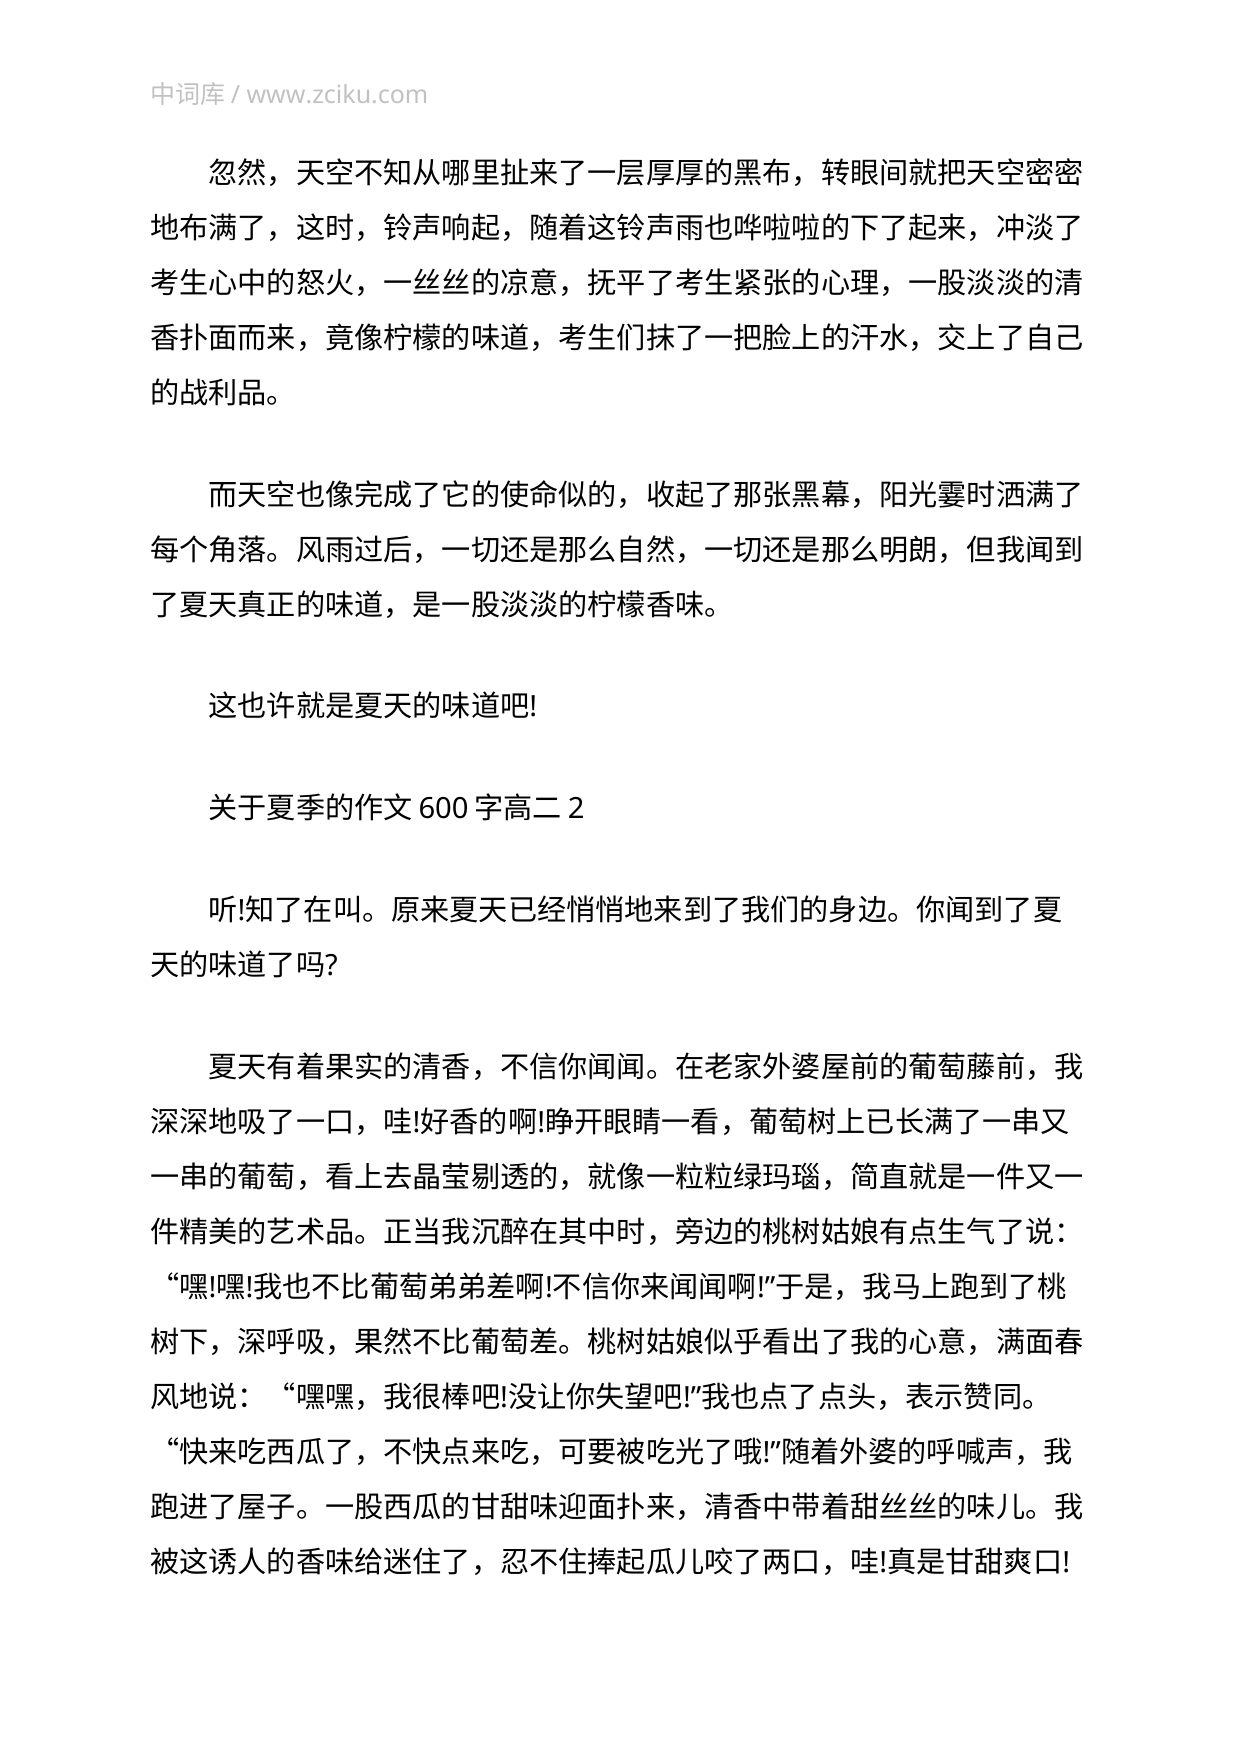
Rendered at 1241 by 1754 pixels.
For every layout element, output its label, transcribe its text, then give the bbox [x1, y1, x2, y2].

text 听!知了在叫。原来夏天已经悄悄地来到了我们的身边。你闻到了夏天的味道了吗? [150, 887, 1090, 984]
text 而天空也像完成了它的使命似的，收起了那张黑幕，阳光霎时洒满了每个角落。风雨过后，一切还是那么自然，一切还是那么明朗，但我闻到了夏天真正的味道，是一股淡淡的柠檬香味。 [150, 471, 1090, 623]
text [150, 1044, 1090, 1581]
text 这也许就是夏天的味道吧! [150, 683, 1090, 725]
text 忽然，天空不知从哪里扯来了一层厚厚的黑布，转眼间就把天空密密地布满了，这时，铃声响起，随着这铃声雨也哗啦啦的下了起来，冲淡了考生心中的怒火，一丝丝的凉意，抚平了考生紧张的心理，一股淡淡的清香扑面而来，竟像柠檬的味道，考生们抹了一把脸上的汗水，交上了自己的战利品。 [150, 150, 1090, 412]
text 关于夏季的作文600字高二2 [150, 785, 1090, 827]
